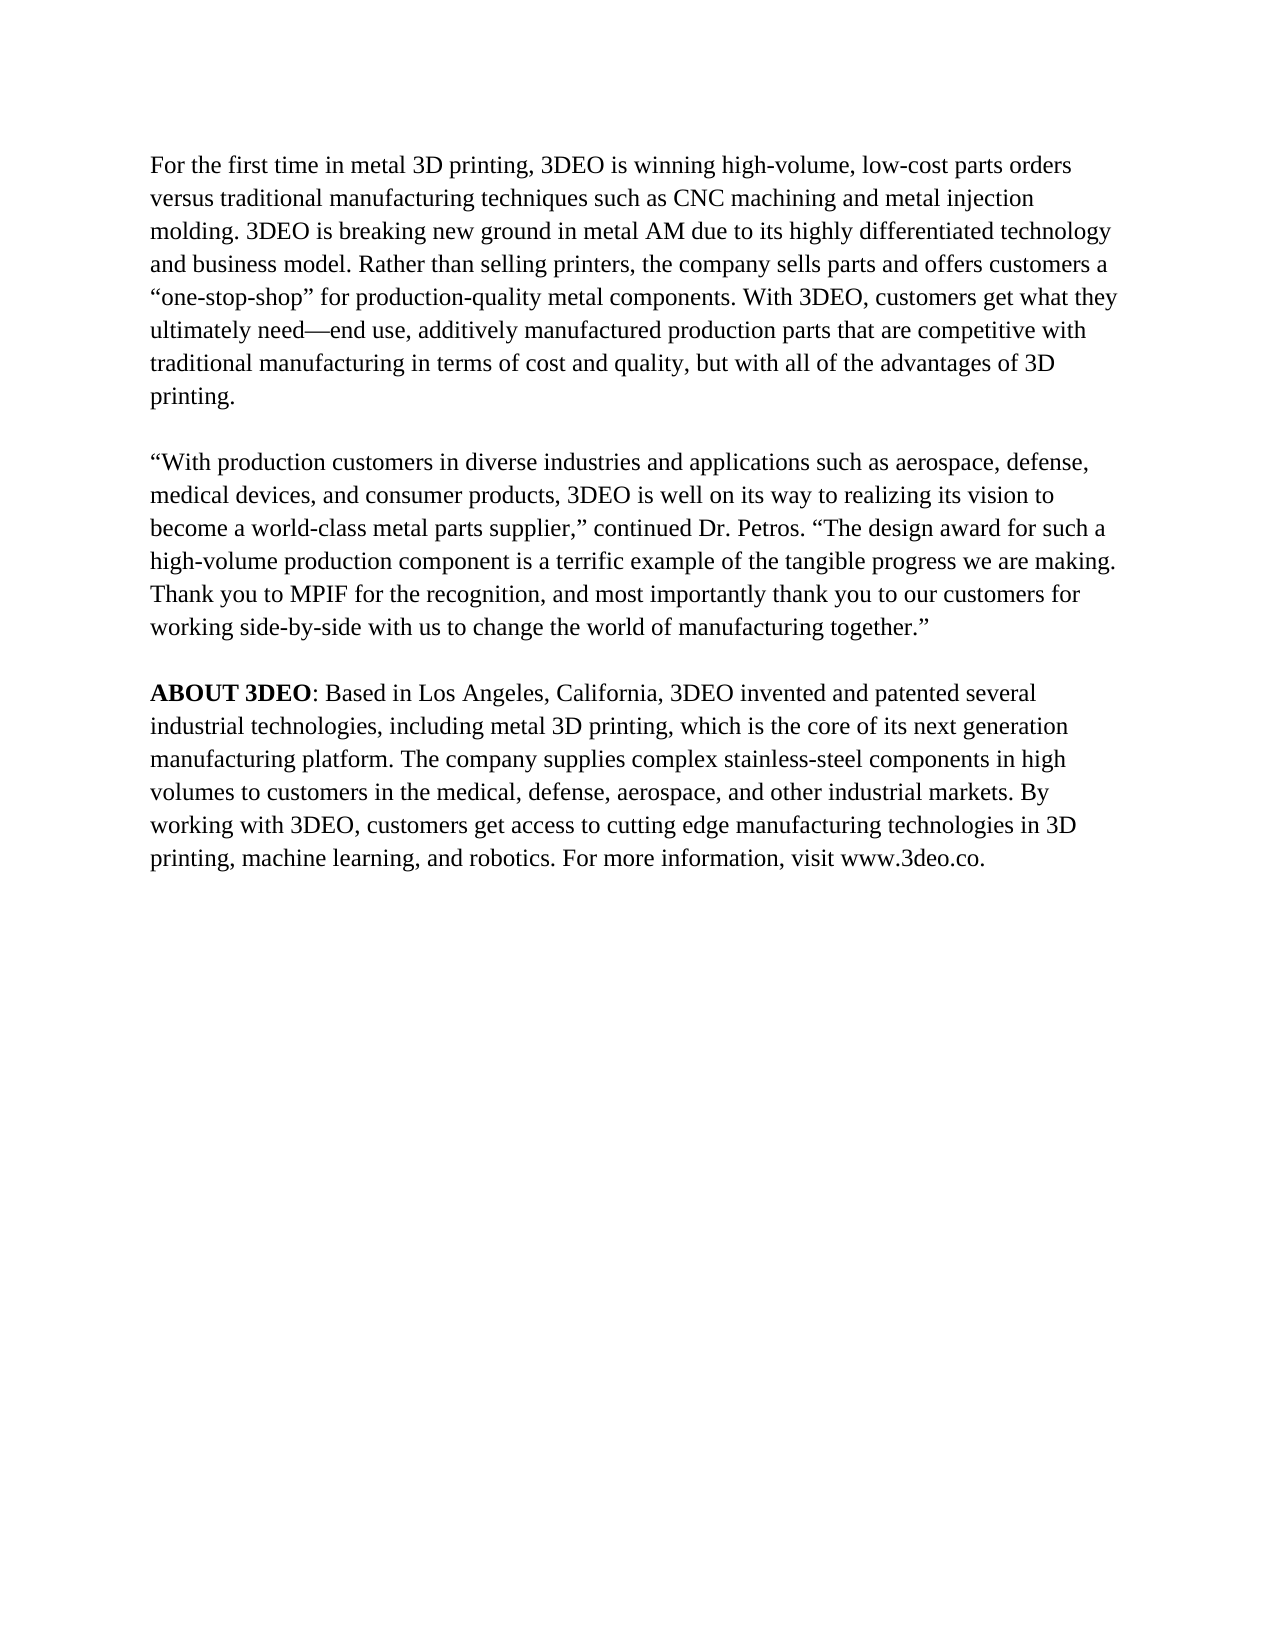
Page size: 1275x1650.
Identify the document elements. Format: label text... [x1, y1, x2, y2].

text “With production customers in diverse industries and applications such as aerospace, defense, medical devices, and consumer products, 3DEO is well on its way to realizing its vision to become a world-class metal parts supplier,” continued Dr. Petros. “The design award for such a high-volume production component is a terrific example of the tangible progress we are making. Thank you to MPIF for the recognition, and most importantly thank you to our customers for working side-by-side with us to change the world of manufacturing together.” [150, 447, 1125, 641]
text ABOUT 3DEO: Based in Los Angeles, California, 3DEO invented and patented several industrial technologies, including metal 3D printing, which is the core of its next generation manufacturing platform. The company supplies complex stainless-steel components in high volumes to customers in the medical, defense, aerospace, and other industrial markets. By working with 3DEO, customers get access to cutting edge manufacturing technologies in 3D printing, machine learning, and robotics. For more information, visit www.3deo.co. [150, 678, 1125, 872]
text For the first time in metal 3D printing, 3DEO is winning high-volume, low-cost parts orders versus traditional manufacturing techniques such as CNC machining and metal injection molding. 3DEO is breaking new ground in metal AM due to its highly differentiated technology and business model. Rather than selling printers, the company sells parts and offers customers a “one-stop-shop” for production-quality metal components. With 3DEO, customers get what they ultimately need—end use, additively manufactured production parts that are competitive with traditional manufacturing in terms of cost and quality, but with all of the advantages of 3D printing. [150, 150, 1125, 410]
